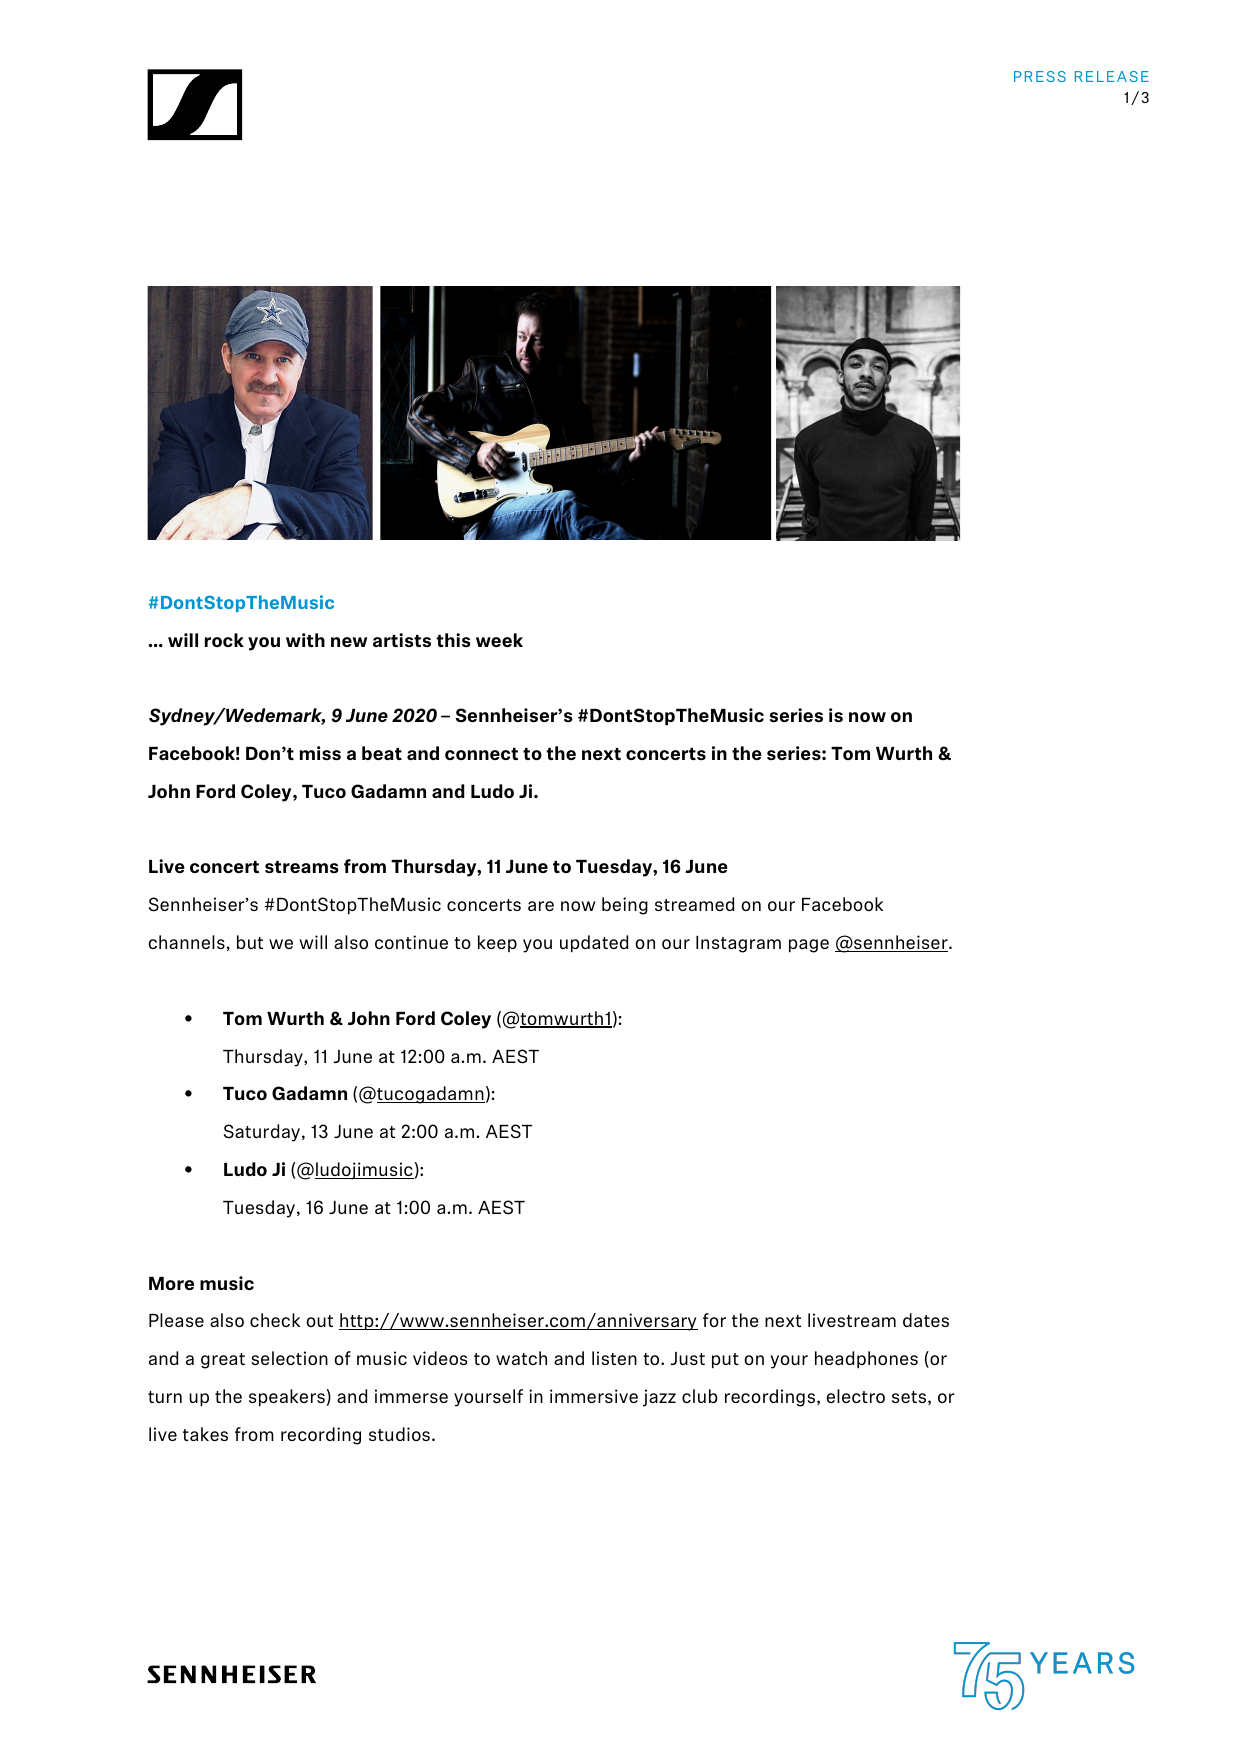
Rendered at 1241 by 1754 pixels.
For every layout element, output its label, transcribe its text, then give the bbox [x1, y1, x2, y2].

picture [380, 286, 772, 540]
picture [776, 286, 961, 541]
table_header [380, 287, 776, 551]
text Live concert streams from Thursday, 11 June to Tuesday, 16 June [148, 853, 968, 879]
picture [147, 286, 373, 540]
subtitle #DontStopTheMusic [148, 589, 968, 614]
text Sennheiser’s #DontStopTheMusic concerts are now being streamed on our Facebook channels, but we will also continue to keep you updated on our Instagram page @sennheiser. [148, 891, 968, 954]
text Please also check out http://www.sennheiser.com/anniversary for the next livestream dates and a great selection of music videos to watch and listen to. Just put on your headphones (or turn up the speakers) and immerse yourself in immersive jazz club recordings, electro sets, or live takes from recording studios. [148, 1307, 968, 1446]
list Tuco Gadamn (@tucogadamn): Saturday, 13 June at 2:00 a.m. AEST [185, 1080, 968, 1143]
subtitle … will rock you with new artists this week [148, 627, 968, 652]
table_header [776, 287, 968, 551]
picture [946, 1635, 1137, 1714]
list Ludo Ji (@ludojimusic): Tuesday, 16 June at 1:00 a.m. AEST [185, 1156, 968, 1219]
table_header [148, 287, 380, 551]
list Tom Wurth & John Ford Coley (@tomwurth1): Thursday, 11 June at 12:00 a.m. AEST [185, 1005, 968, 1068]
text More music [148, 1269, 968, 1294]
text Sydney/Wedemark, 9 June 2020 – Sennheiser’s #DontStopTheMusic series is now on Facebook! Don’t miss a beat and connect to the next concerts in the series: Tom Wurth & John Ford Coley, Tuco Gadamn and Ludo Ji. [148, 702, 968, 803]
